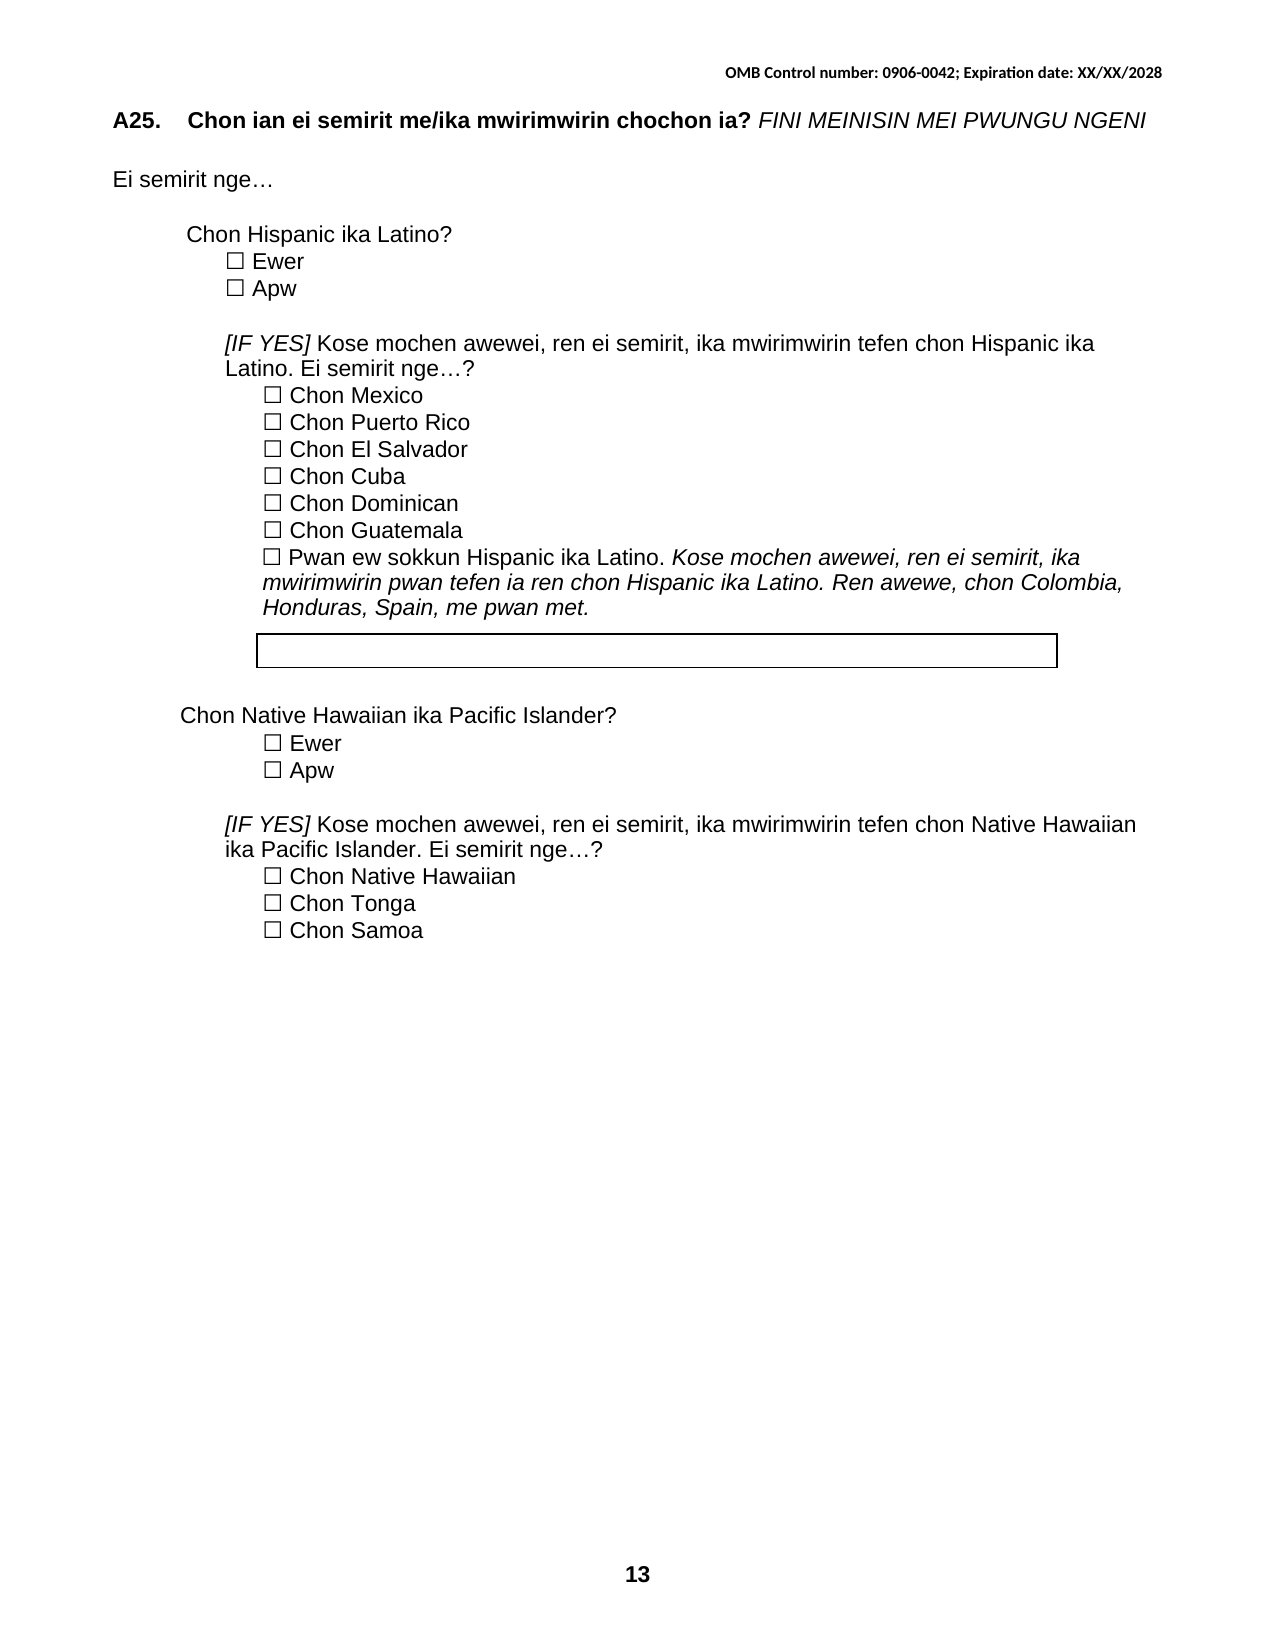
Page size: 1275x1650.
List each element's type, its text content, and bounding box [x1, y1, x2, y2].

text ☐ Chon Guatemala [187, 518, 1162, 543]
text ☐ Chon Native Hawaiian [187, 864, 1162, 889]
text ☐ Chon Mexico [187, 383, 1162, 408]
text ☐ Chon Tonga [187, 891, 1162, 916]
text ☐ Apw [187, 758, 1162, 783]
text ☐ Chon El Salvador [187, 437, 1162, 462]
text ☐ Chon Samoa [187, 918, 1162, 943]
text ☐ Chon Dominican [187, 491, 1162, 516]
text ☐ Chon Cuba [187, 464, 1162, 489]
text Chon Native Hawaiian ika Pacific Islander? [180, 704, 1162, 729]
text [IF YES] Kose mochen awewei, ren ei semirit, ika mwirimwirin tefen chon Native Hawaiian ika Pacific Islander. Ei semirit nge…? [225, 812, 1162, 862]
text Ei semirit nge… [112, 167, 1162, 192]
text ☐ Ewer [187, 250, 1162, 275]
text ☐ Chon Puerto Rico [187, 410, 1162, 435]
text [IF YES] Kose mochen awewei, ren ei semirit, ika mwirimwirin tefen chon Hispanic ika Latino. Ei semirit nge…? [225, 331, 1162, 381]
text Chon ian ei semirit me/ika mwirimwirin chochon ia? FINI MEINISIN MEI PWUNGU NGENI [112, 107, 1162, 134]
text ☐ Ewer [187, 731, 1162, 756]
text ☐ Pwan ew sokkun Hispanic ika Latino. Kose mochen awewei, ren ei semirit, ika mwirimwirin pwan tefen ia ren chon Hispanic ika Latino. Ren awewe, chon Colombia, Honduras, Spain, me pwan met. [255, 546, 1162, 621]
text Chon Hispanic ika Latino? [180, 223, 1162, 248]
text ☐ Apw [187, 277, 1162, 302]
